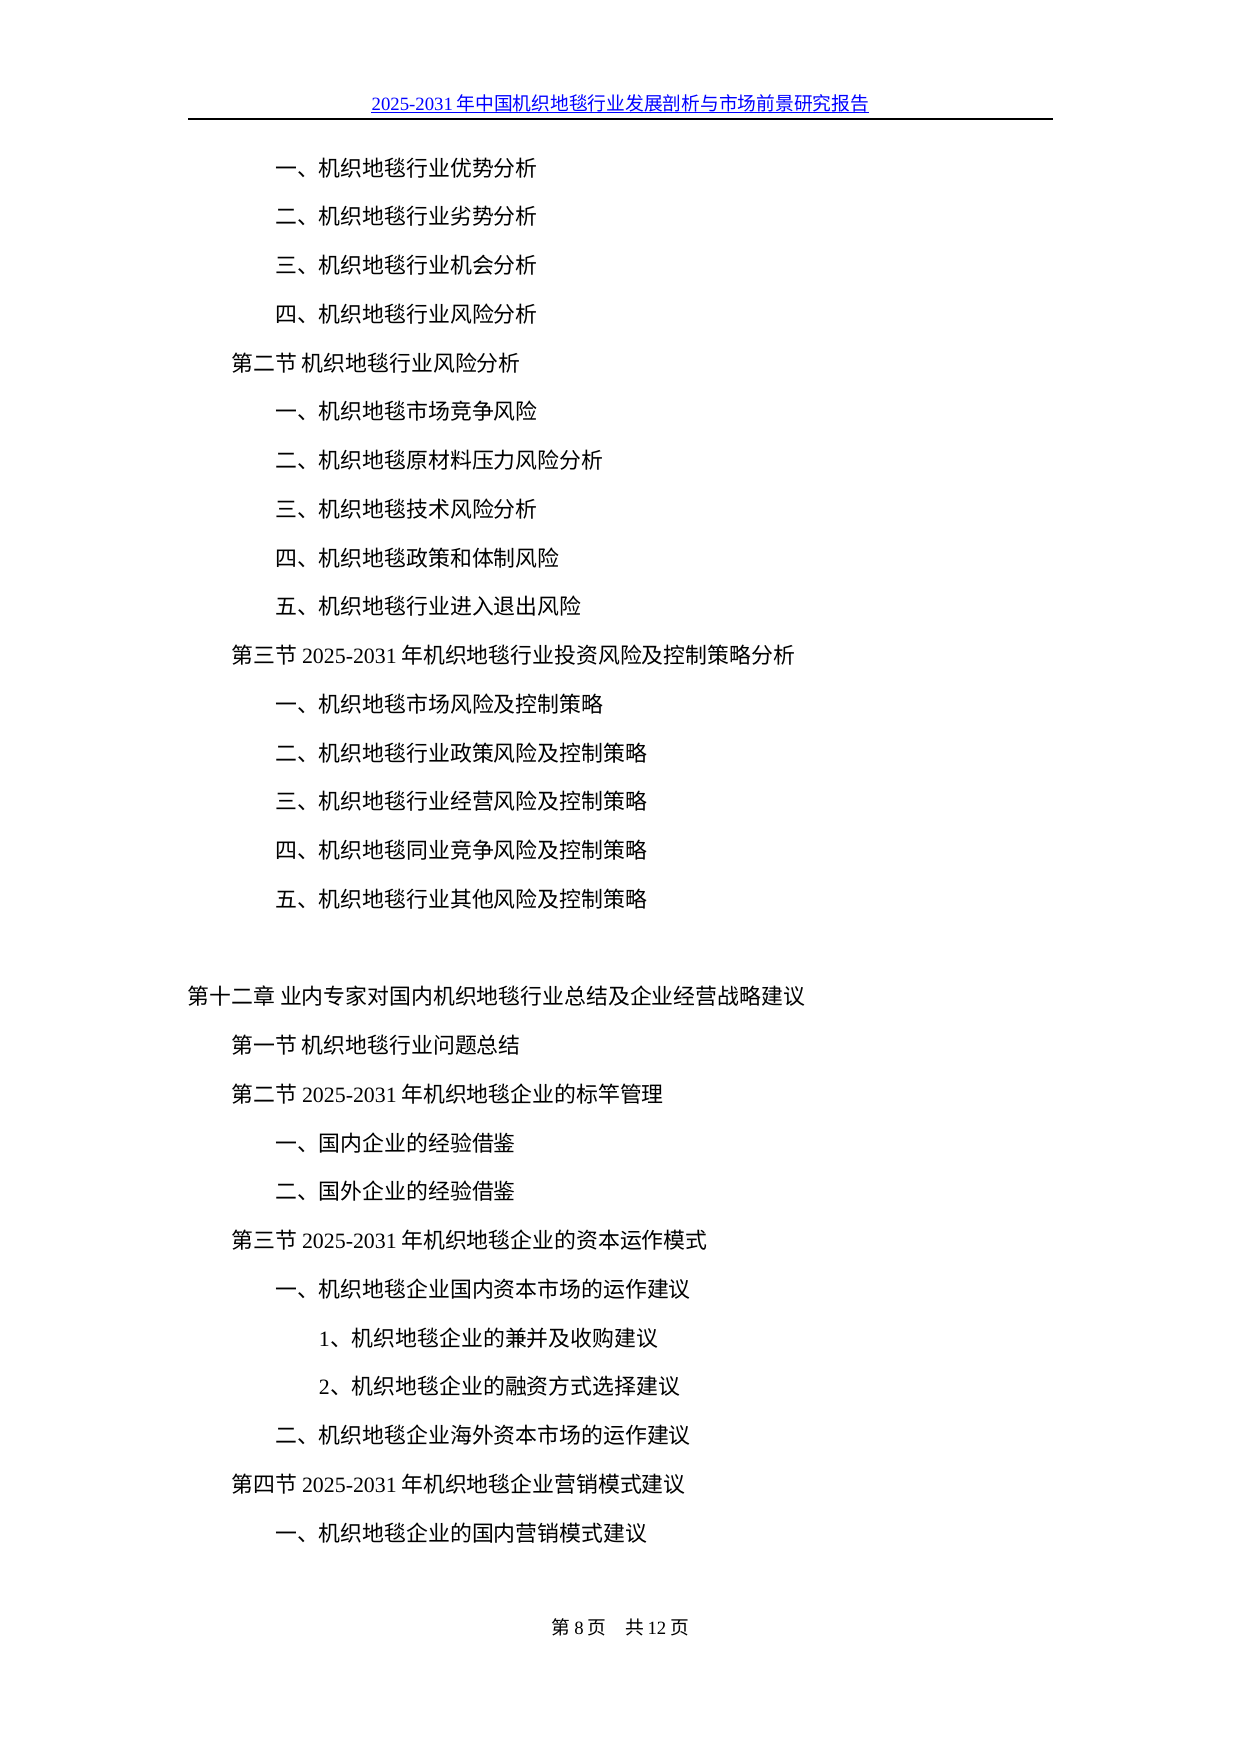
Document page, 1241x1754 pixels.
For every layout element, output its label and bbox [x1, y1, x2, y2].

text [187, 150, 1053, 1548]
